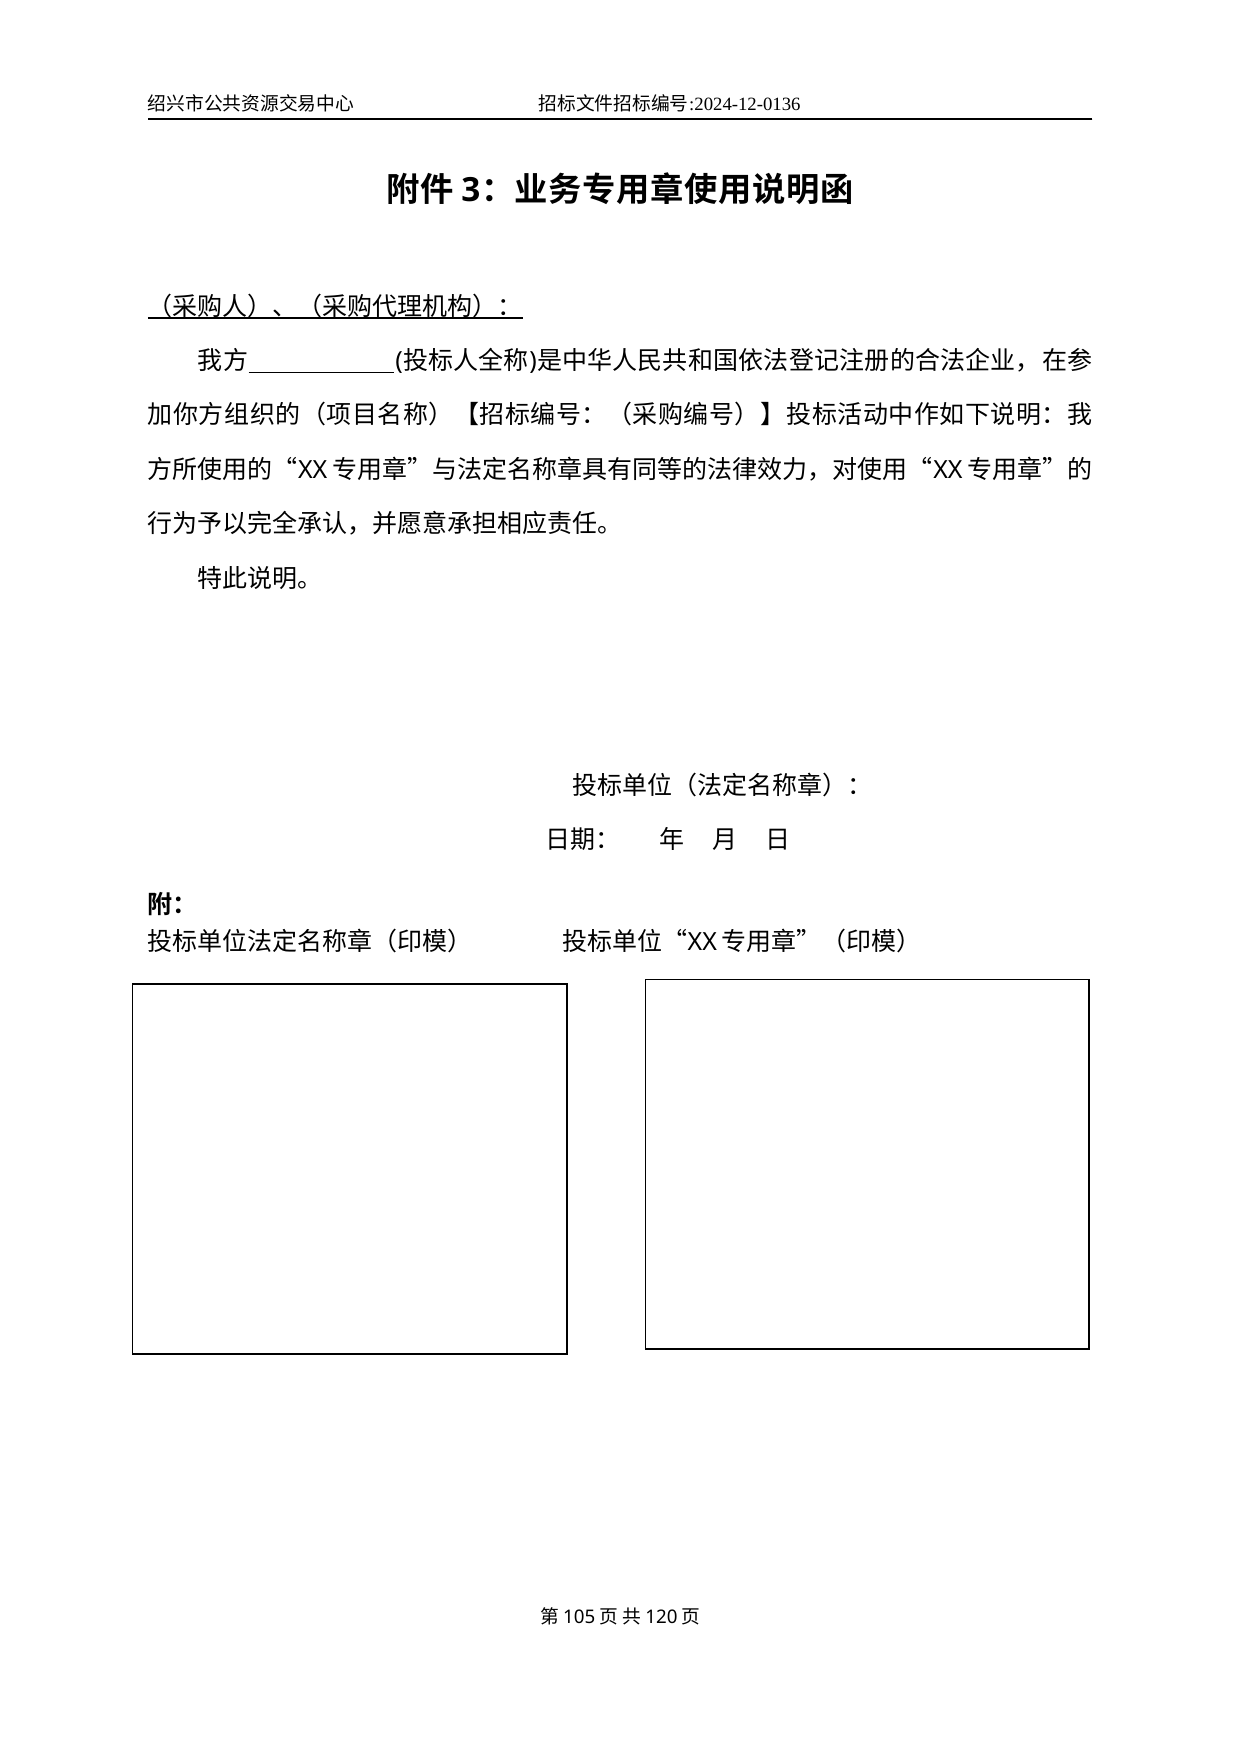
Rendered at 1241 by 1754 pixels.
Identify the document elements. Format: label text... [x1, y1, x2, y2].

text 特此说明。 [148, 558, 1092, 594]
text 附： [148, 885, 1092, 921]
text （采购人）、（采购代理机构）： [148, 286, 1092, 322]
text 投标单位法定名称章（印模） 投标单位“XX专用章”（印模） [148, 921, 1092, 957]
text 我方 (投标人全称)是中华人民共和国依法登记注册的合法企业，在参加你方组织的（项目名称）【招标编号：（采购编号）】投标活动中作如下说明：我方所使用的“XX专用章”与法定名称章具有同等的法律效力，对使用“XX专用章”的行为予以完全承认，并愿意承担相应责任。 [148, 341, 1092, 540]
text 附件3：业务专用章使用说明函 [148, 162, 1092, 211]
text 投标单位（法定名称章）： [148, 766, 1042, 802]
text 日期： 年 月 日 [148, 820, 942, 856]
